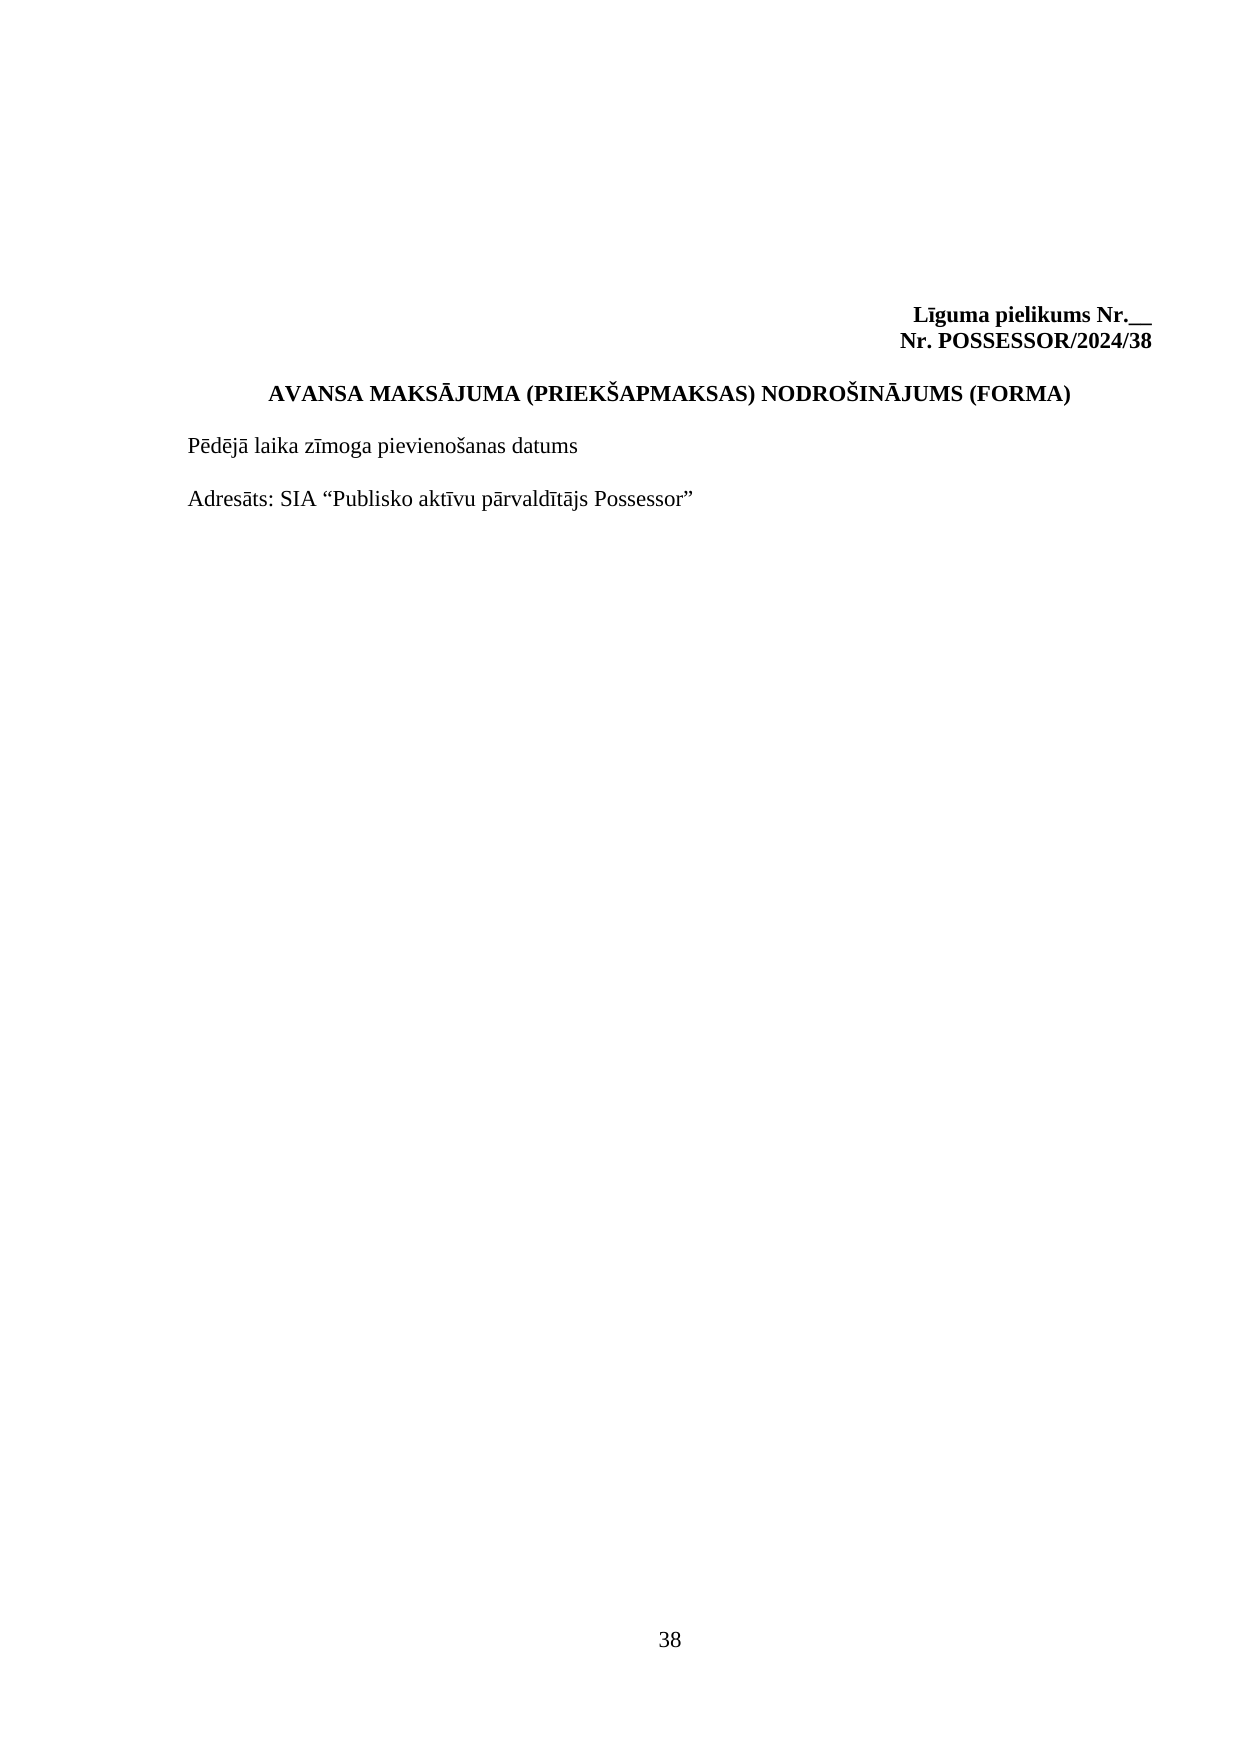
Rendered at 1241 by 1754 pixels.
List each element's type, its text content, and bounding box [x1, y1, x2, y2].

text Adresāts: SIA “Publisko aktīvu pārvaldītājs Possessor” [187, 485, 1152, 511]
text Pēdējā laika zīmoga pievienošanas datums [187, 432, 1152, 459]
text AVANSA MAKSĀJUMA (PRIEKŠAPMAKSAS) NODROŠINĀJUMS (FORMA) [187, 380, 1152, 406]
text Nr. POSSESSOR/2024/38 [187, 327, 1152, 353]
text Līguma pielikums Nr.__ [187, 301, 1152, 327]
